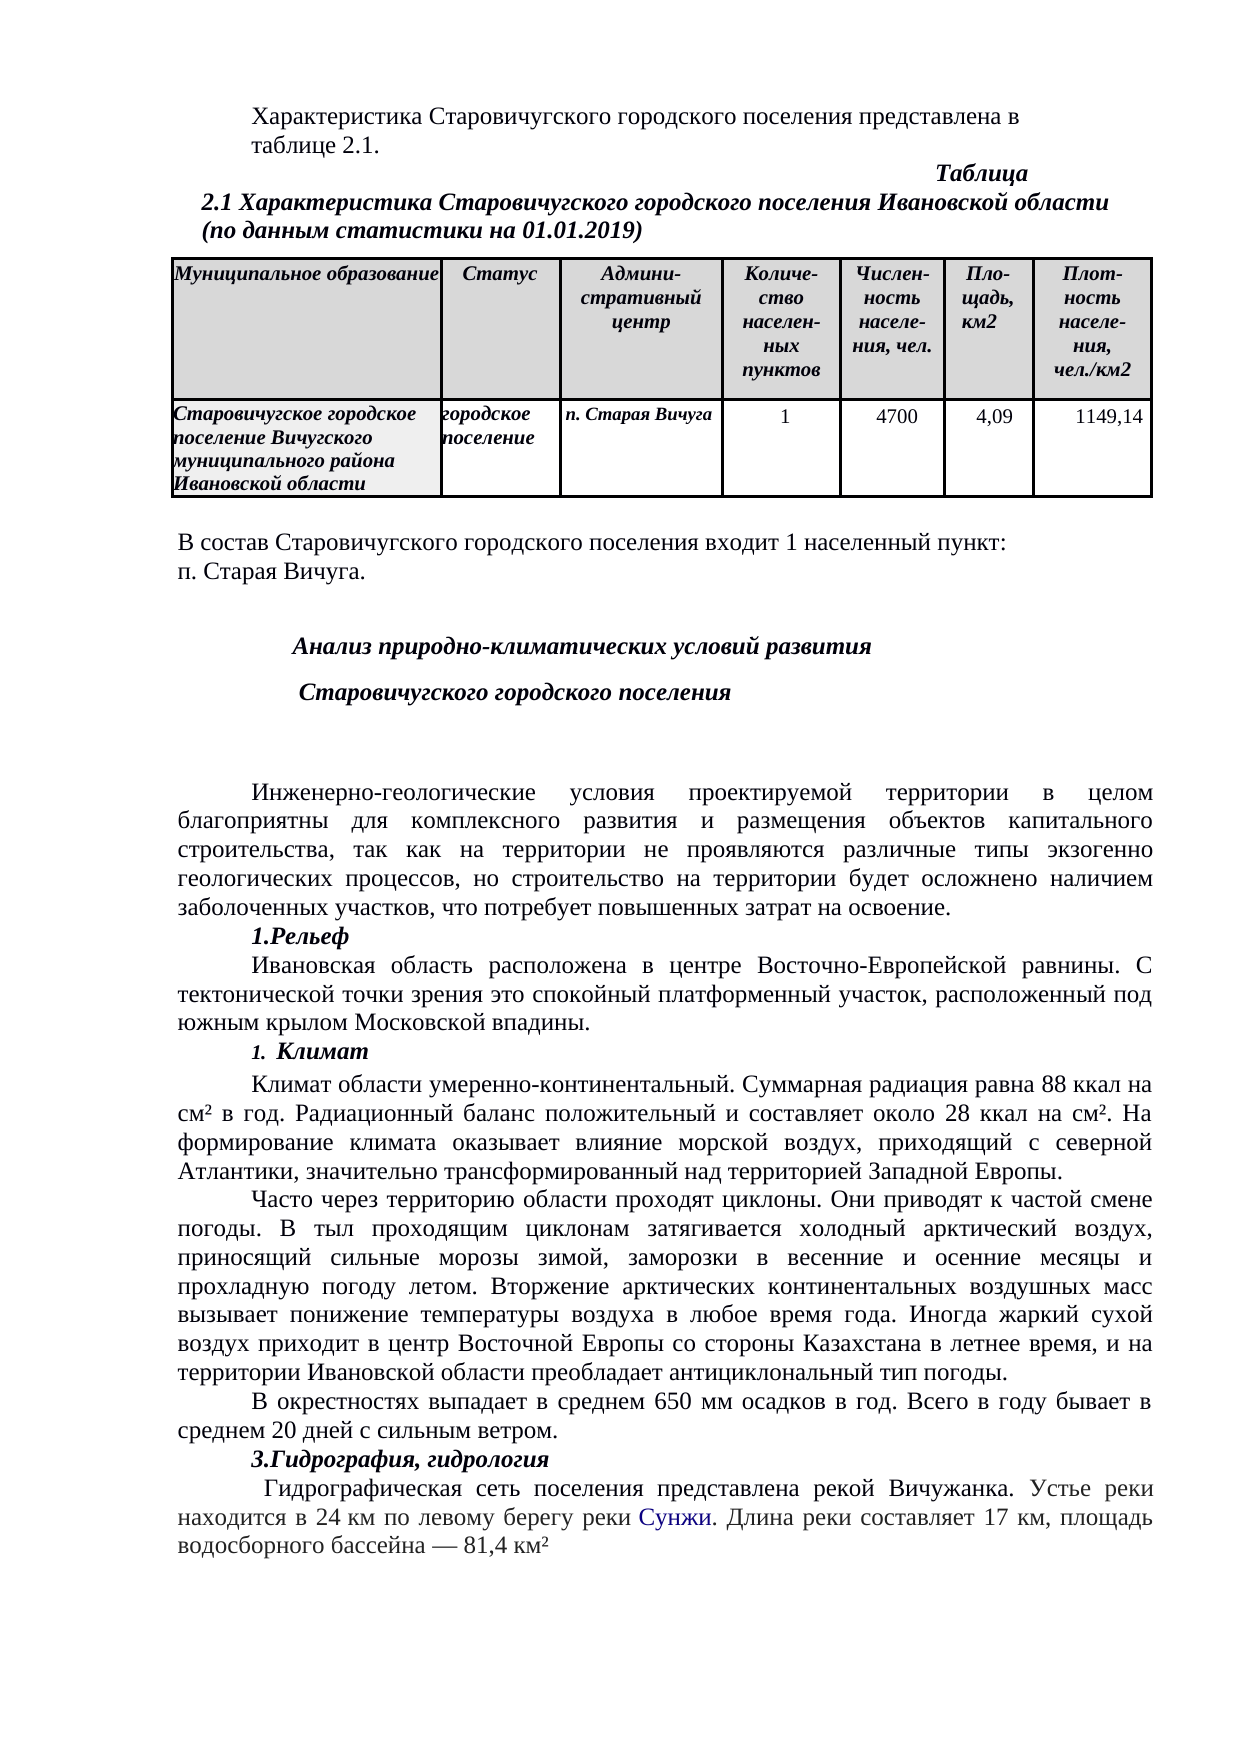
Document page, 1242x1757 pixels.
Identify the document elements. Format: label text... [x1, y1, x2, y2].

table_header Числен- ность населе- ния, чел. [842, 260, 943, 398]
subtitle Климат [251, 1036, 1227, 1065]
text В окрестностях выпадает в среднем 650 мм осадков в год. Всего в году бывает в среднем 20 дней с сильным ветром. [177, 1386, 1153, 1444]
subtitle Анализ природно-климатических условий развития [292, 631, 1227, 659]
table_cell 1149,14 [1035, 401, 1150, 495]
table_cell 4,09 [946, 401, 1032, 495]
text Часто через территорию области проходят циклоны. Они приводят к частой смене погоды. В тыл проходящим циклонам затягивается холодный арктический воздух, приносящий сильные морозы зимой, заморозки в весенние и осенние месяцы и прохладную погоду летом. Вторжение арктических континентальных воздушных масс вызывает понижение температуры воздуха в любое время года. Иногда жаркий сухой воздух приходит в центр Восточной Европы со стороны Казахстана в летнее время, и на территории Ивановской области преобладает антициклональный тип погоды. [177, 1184, 1154, 1386]
text Инженерно-геологические условия проектируемой территории в целом благоприятны для комплексного развития и размещения объектов капитального строительства, так как на территории не проявляются различные типы экзогенно геологических процессов, но строительство на территории будет осложнено наличием заболоченных участков, что потребует повышенных затрат на освоение. [177, 777, 1154, 921]
table_cell 1 [724, 401, 839, 495]
subtitle Старовичугского городского поселения [292, 677, 1227, 706]
text п. Старая Вичуга. [177, 556, 1060, 584]
text Таблица [251, 158, 1028, 187]
table_cell Старовичугское городское поселение Вичугского муниципального района Ивановской области [174, 401, 440, 495]
text В состав Старовичугского городского поселения входит 1 населенный пункт: [177, 527, 1060, 556]
text Климат области умеренно-континентальный. Суммарная радиация равна 88 ккал на см² в год. Радиационный баланс положительный и составляет около 28 ккал на см². На формирование климата оказывает влияние морской воздух, приходящий с северной Атлантики, значительно трансформированный над территорией Западной Европы. [177, 1069, 1153, 1184]
table_header Плот- ность населе- ния, чел./км2 [1035, 260, 1150, 398]
subtitle 3.Гидрография, гидрология [251, 1444, 1227, 1473]
text Ивановская область расположена в центре Восточно-Европейской равнины. С тектонической точки зрения это спокойный платформенный участок, расположенный под южным крылом Московской впадины. [177, 950, 1153, 1036]
table_header Админи- стративный центр [562, 260, 721, 398]
text Гидрографическая сеть поселения представлена рекой Вичужанка. Устье реки находится в 24 км по левому берегу реки Сунжи. Длина реки составляет 17 км, площадь водосборного бассейна — 81,4 км² [177, 1473, 1154, 1559]
table_header Муниципальное образование [174, 260, 440, 398]
text Характеристика Старовичугского городского поселения представлена в таблице 2.1. [251, 102, 1028, 158]
subtitle 1.Рельеф [251, 921, 1227, 949]
table_header Пло- щадь, км2 [946, 260, 1032, 398]
table_cell п. Старая Вичуга [562, 401, 721, 495]
table_cell городское поселение [443, 401, 559, 495]
table_header Статус [443, 260, 559, 398]
list Характеристика Старовичугского городского поселения Ивановской области (по данным статистики на 01.01.2019) [201, 187, 1150, 244]
table_header Количе- ство населен- ных пунктов [724, 260, 839, 398]
table_cell 4700 [842, 401, 943, 495]
